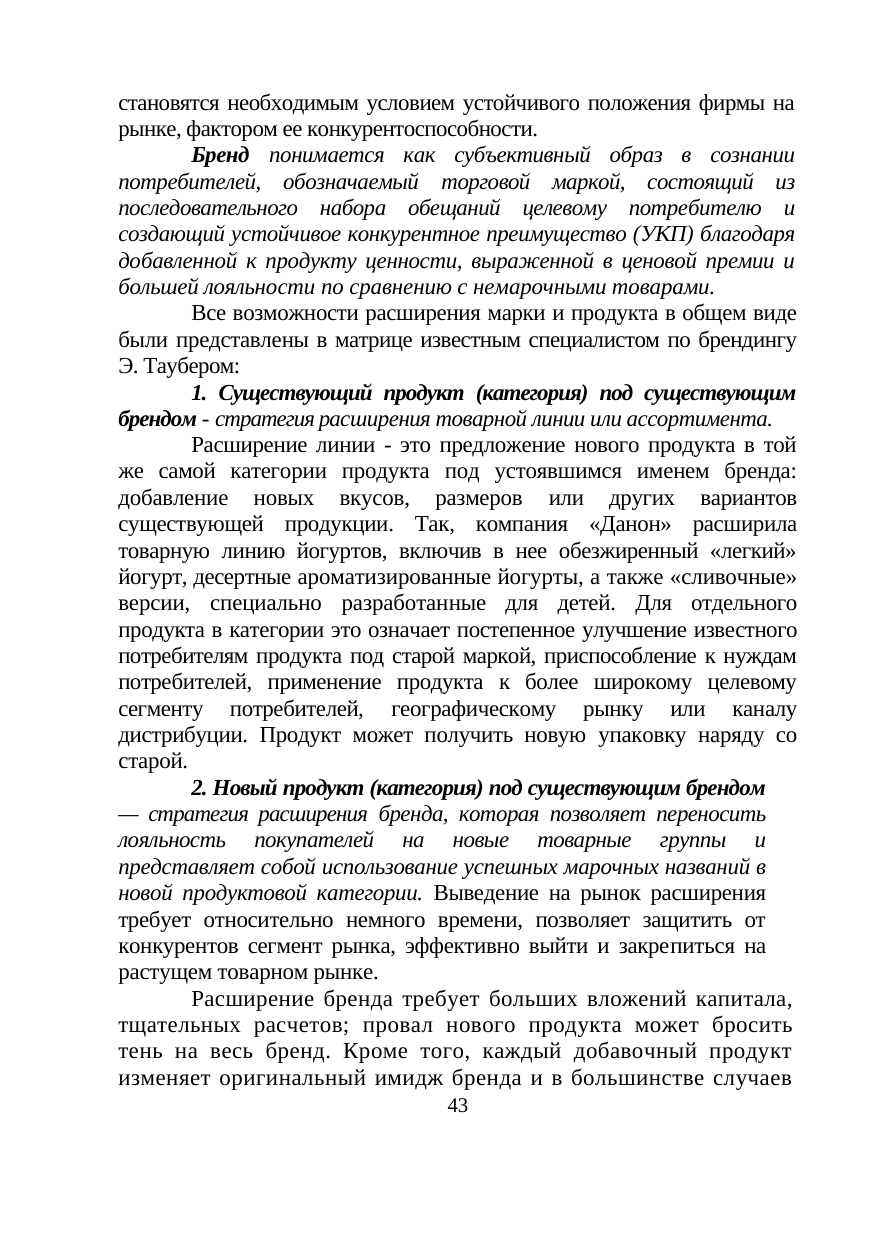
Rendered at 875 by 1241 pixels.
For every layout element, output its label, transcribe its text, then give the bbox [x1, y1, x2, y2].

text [118, 89, 795, 141]
text Расширение линии - это предложение нового продукта в той же самой категории продукта под устоявшимся именем бренда: добавление новых вкусов, размеров или других вариантов существующей продукции. Так, компания «Данон» расширила товарную линию йогуртов, включив в нее обезжиренный «легкий» йогурт, десертные ароматизированные йогурты, а также «сливочные» версии, специально разработанные для детей. Для отдельного продукта в категории это означает постепенное улучшение известного потребителям продукта под старой маркой, приспособление к нуждам потребителей, применение продукта к более широкому целевому сегменту потребителей, географическому рынку или каналу дистрибуции. Продукт может получить новую упаковку наряду со старой. [118, 431, 797, 774]
text Бренд понимается как субъективный образ в сознании потребителей, обозначаемый торговой маркой, состоящий из последовательного набора обещаний целевому потребителю и создающий устойчивое конкурентное преимущество (УКП) благодаря добавленной к продукту ценности, выраженной в ценовой премии и большей лояльности по сравнению с немарочными товарами. [118, 141, 795, 299]
text Все возможности расширения марки и продукта в общем виде были представлены в матрице известным специалистом по брендингу Э. Таубером: [118, 299, 797, 378]
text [118, 985, 793, 1090]
text 1. Существующий продукт (категория) под существующим брендом - стратегия расширения товарной линии или ассортимента. [118, 378, 796, 431]
text 2. Новый продукт (категория) под существующим брендом — стратегия расширения бренда, которая позволяет переносить лояльность покупателей на новые товарные группы и представляет собой использование успешных марочных названий в новой продуктовой категории. Выведение на рынок расширения требует относительно немного времени, позволяет защитить от конкурентов сегмент рынка, эффективно выйти и закрепиться на растущем товарном рынке. [118, 774, 766, 985]
